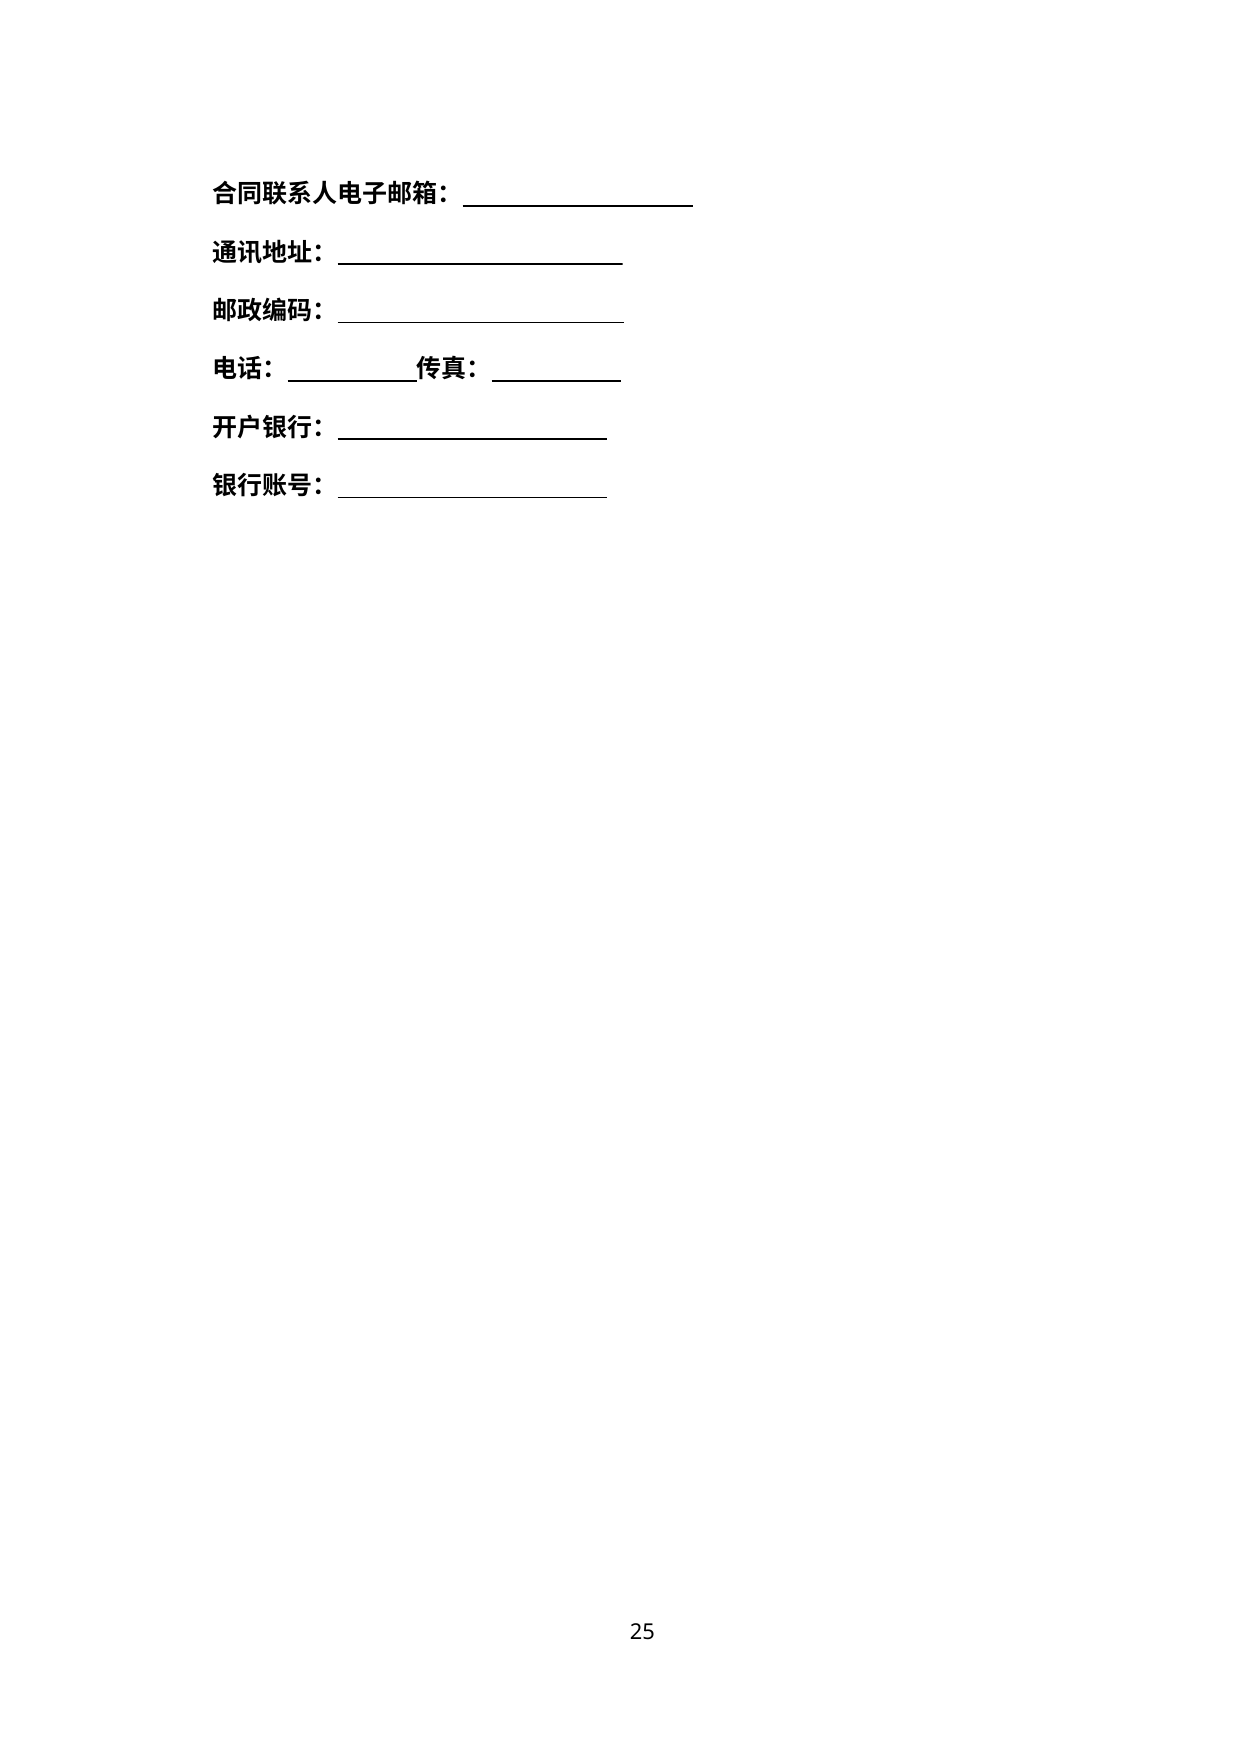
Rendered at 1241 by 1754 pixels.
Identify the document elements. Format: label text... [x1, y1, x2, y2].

text 合同联系人电子邮箱： [187, 156, 1053, 214]
text 通讯地址： [187, 214, 1053, 273]
text 电话： 传真： [187, 331, 1053, 389]
text 开户银行： [187, 389, 1053, 448]
text 银行账号： [187, 448, 1053, 506]
text 邮政编码： [187, 273, 1053, 331]
